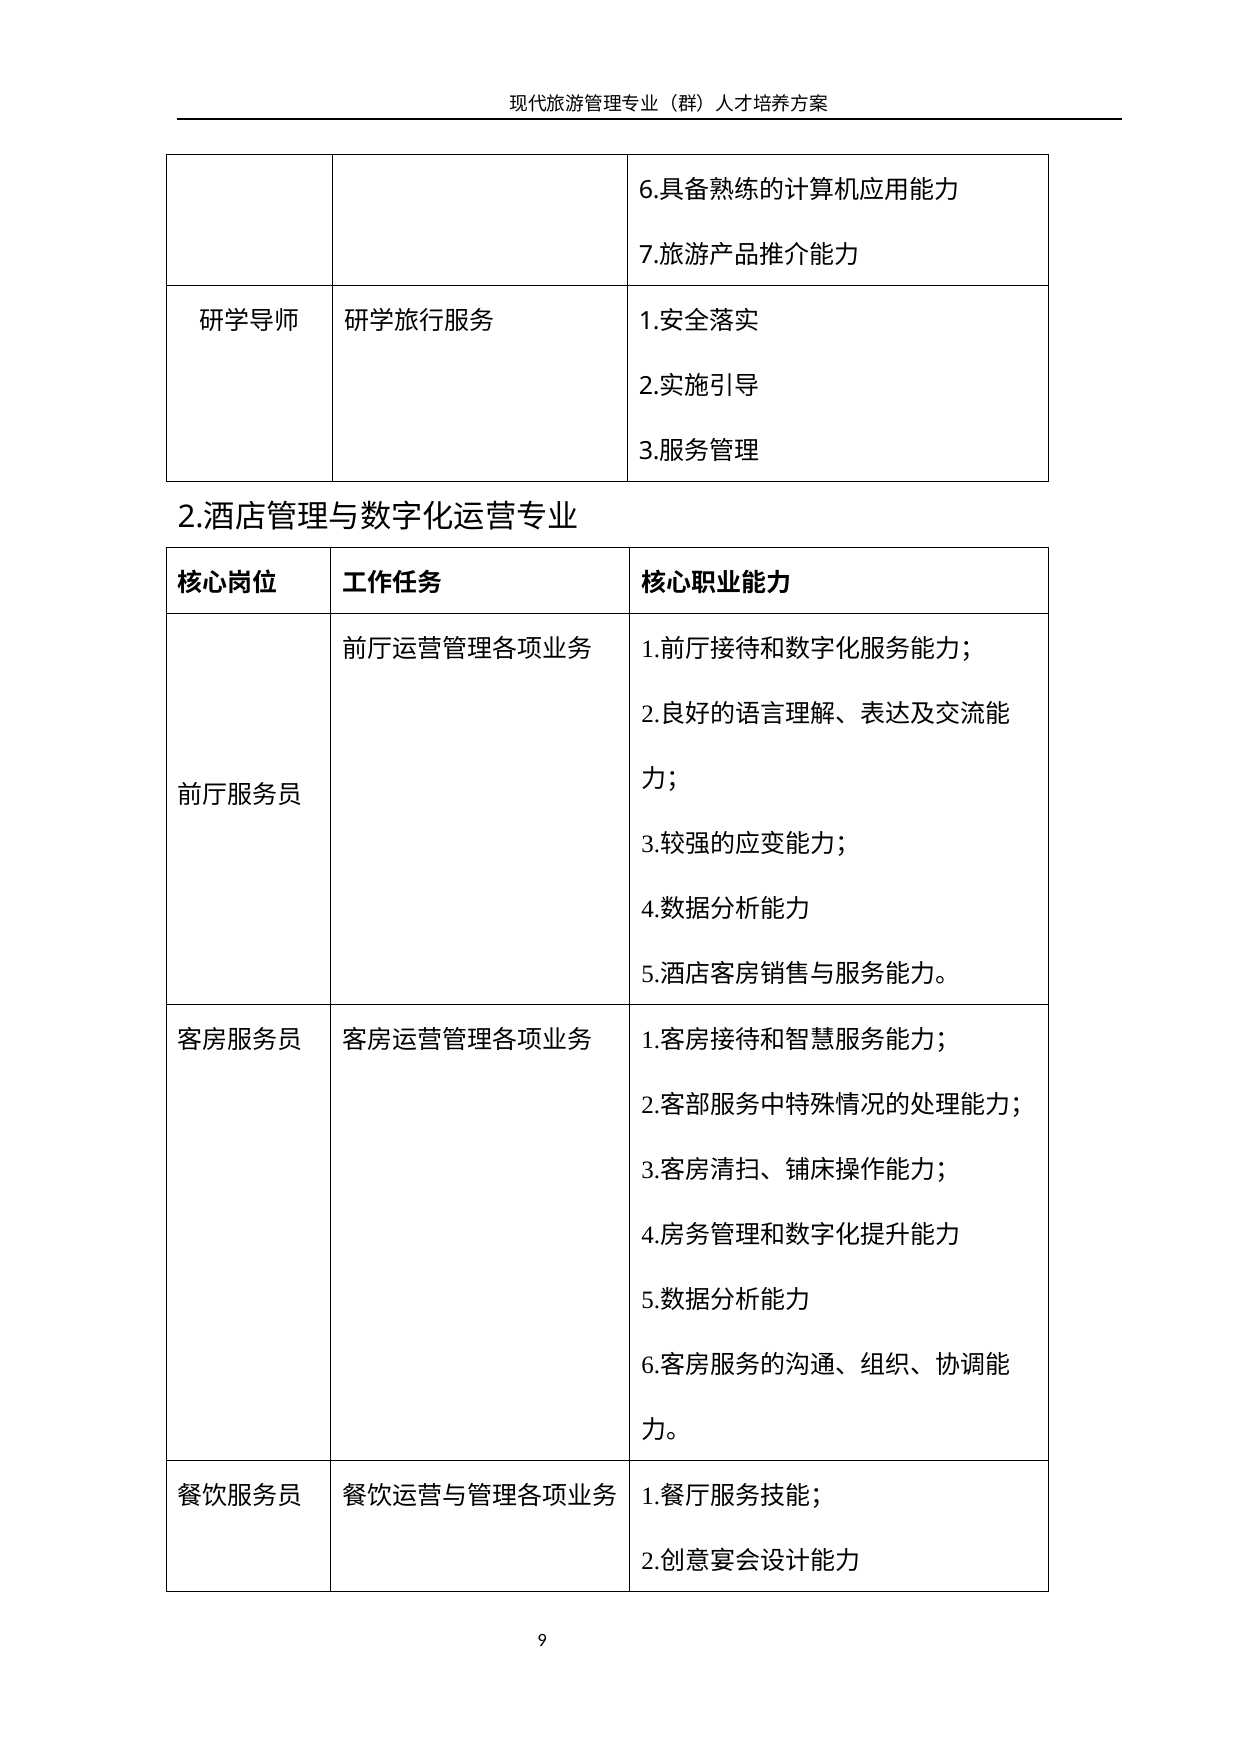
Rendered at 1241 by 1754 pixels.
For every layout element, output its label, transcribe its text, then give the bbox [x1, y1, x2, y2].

table_cell 前厅运营管理各项业务 [331, 614, 629, 1004]
table_header 核心职业能力 [630, 548, 1048, 613]
table_cell 1.前厅接待和数字化服务能力； 2.良好的语言理解、表达及交流能力； 3.较强的应变能力； 4.数据分析能力 5.酒店客房销售与服务能力。 [630, 614, 1048, 1004]
table_cell 研学导师 [167, 286, 332, 481]
table_cell 餐饮运营与管理各项业务 [331, 1461, 629, 1591]
table_cell 计调 [167, 155, 332, 285]
table_cell 1.客房接待和智慧服务能力； 2.客部服务中特殊情况的处理能力； 3.客房清扫、铺床操作能力； 4.房务管理和数字化提升能力 5.数据分析能力 6.客房服务的沟通、组织、协调能力。 [630, 1005, 1048, 1460]
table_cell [630, 1461, 1048, 1591]
table_cell 1.安全落实 2.实施引导 3.服务管理 [628, 286, 1048, 481]
table_cell 研学旅行服务 [333, 286, 627, 481]
table_cell 餐饮服务员 [167, 1461, 330, 1591]
table_cell 客房服务员 [167, 1005, 330, 1460]
table_cell 前厅服务员 [167, 614, 330, 1004]
text 2.酒店管理与数字化运营专业 [177, 482, 1122, 547]
table_header 工作任务 [331, 548, 629, 613]
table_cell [333, 155, 627, 285]
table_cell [628, 155, 1048, 285]
table_cell 客房运营管理各项业务 [331, 1005, 629, 1460]
table_header 核心岗位 [167, 548, 330, 613]
